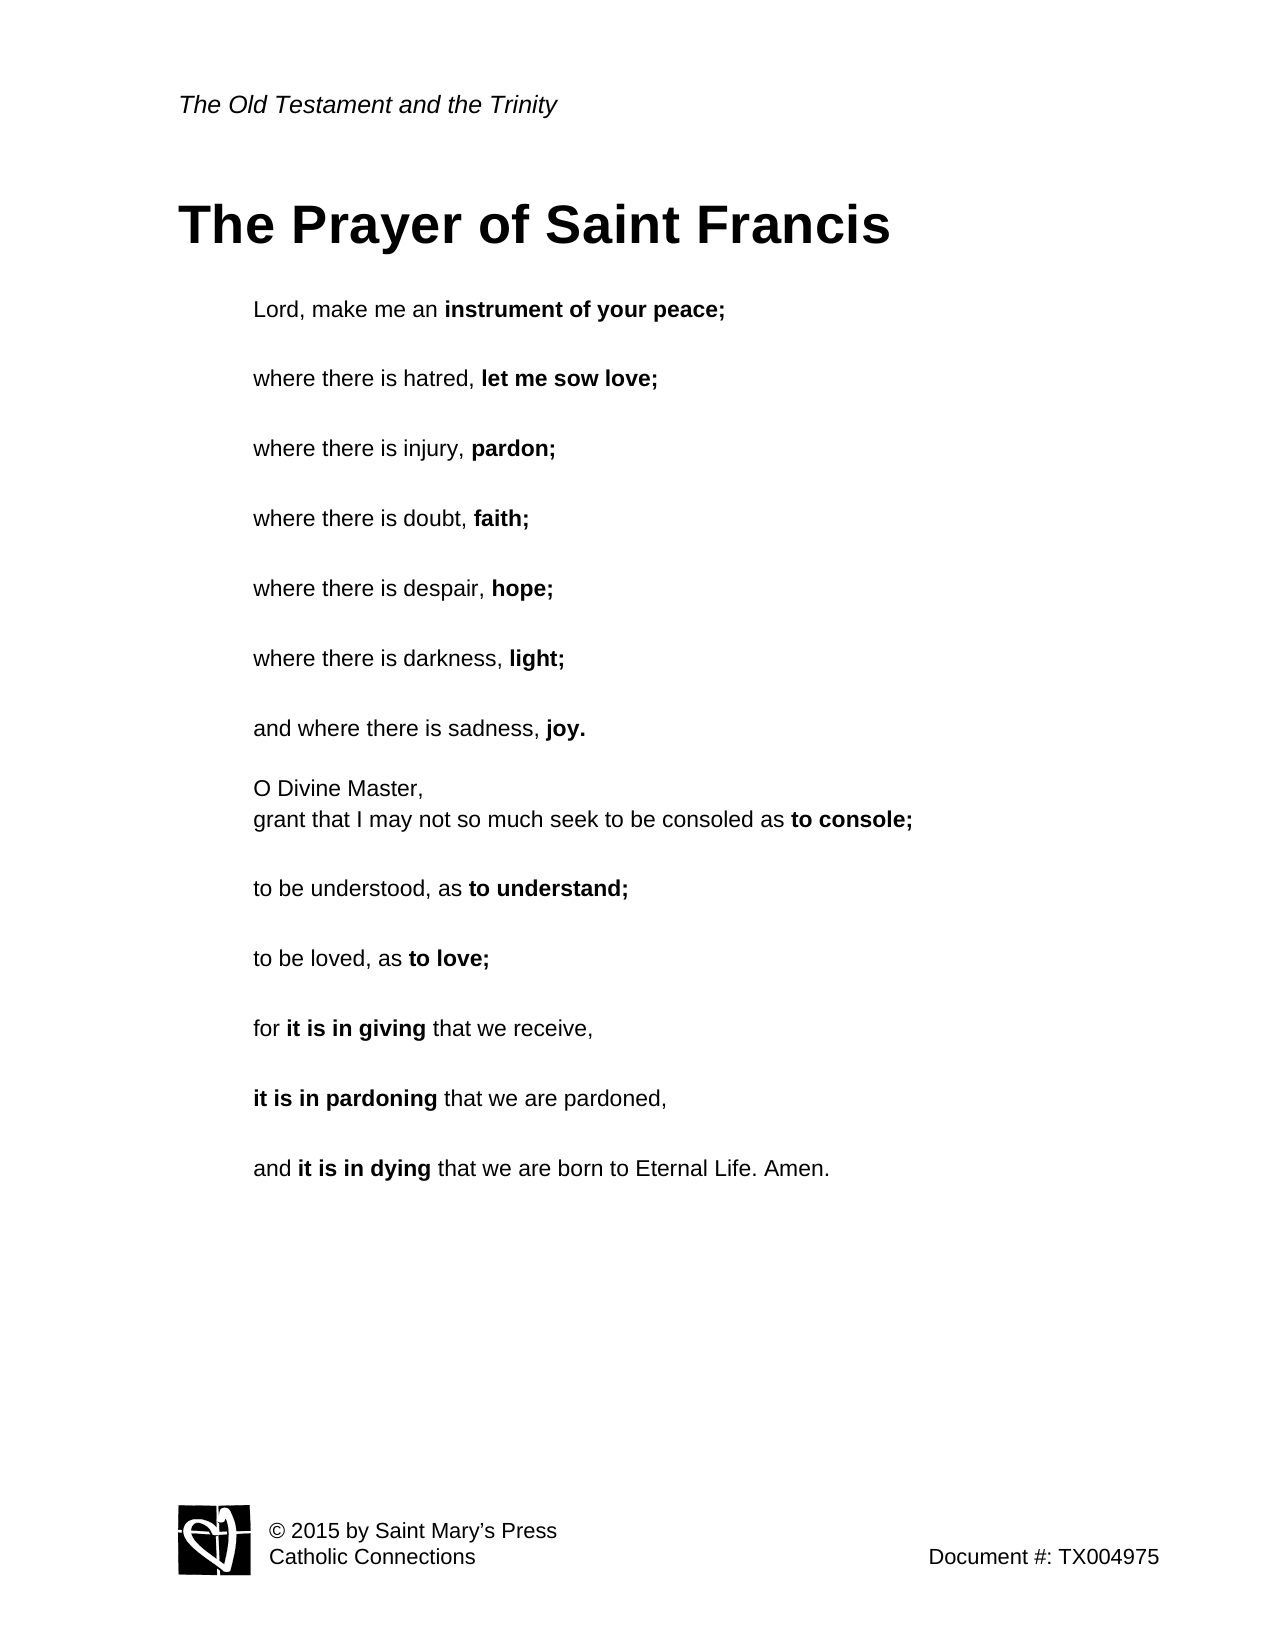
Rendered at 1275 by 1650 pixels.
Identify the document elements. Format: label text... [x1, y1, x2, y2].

text and where there is sadness, joy. O Divine Master, grant that I may not so much seek to be consoled as to console; [253, 715, 1059, 859]
text to be understood, as to understand; [253, 875, 1059, 929]
text where there is injury, pardon; [253, 435, 1059, 489]
text where there is doubt, faith; [253, 505, 1059, 559]
text where there is hatred, let me sow love; [253, 365, 1059, 419]
text it is in pardoning that we are pardoned, [253, 1085, 1059, 1139]
text Lord, make me an instrument of your peace; [253, 296, 1059, 349]
text where there is despair, hope; [253, 575, 1059, 629]
text for it is in giving that we receive, [253, 1015, 1059, 1069]
text The Prayer of Saint Francis [178, 193, 1134, 255]
text to be loved, as to love; [253, 945, 1059, 999]
text where there is darkness, light; [253, 645, 1059, 699]
text and it is in dying that we are born to Eternal Life. Amen. [253, 1155, 1059, 1181]
